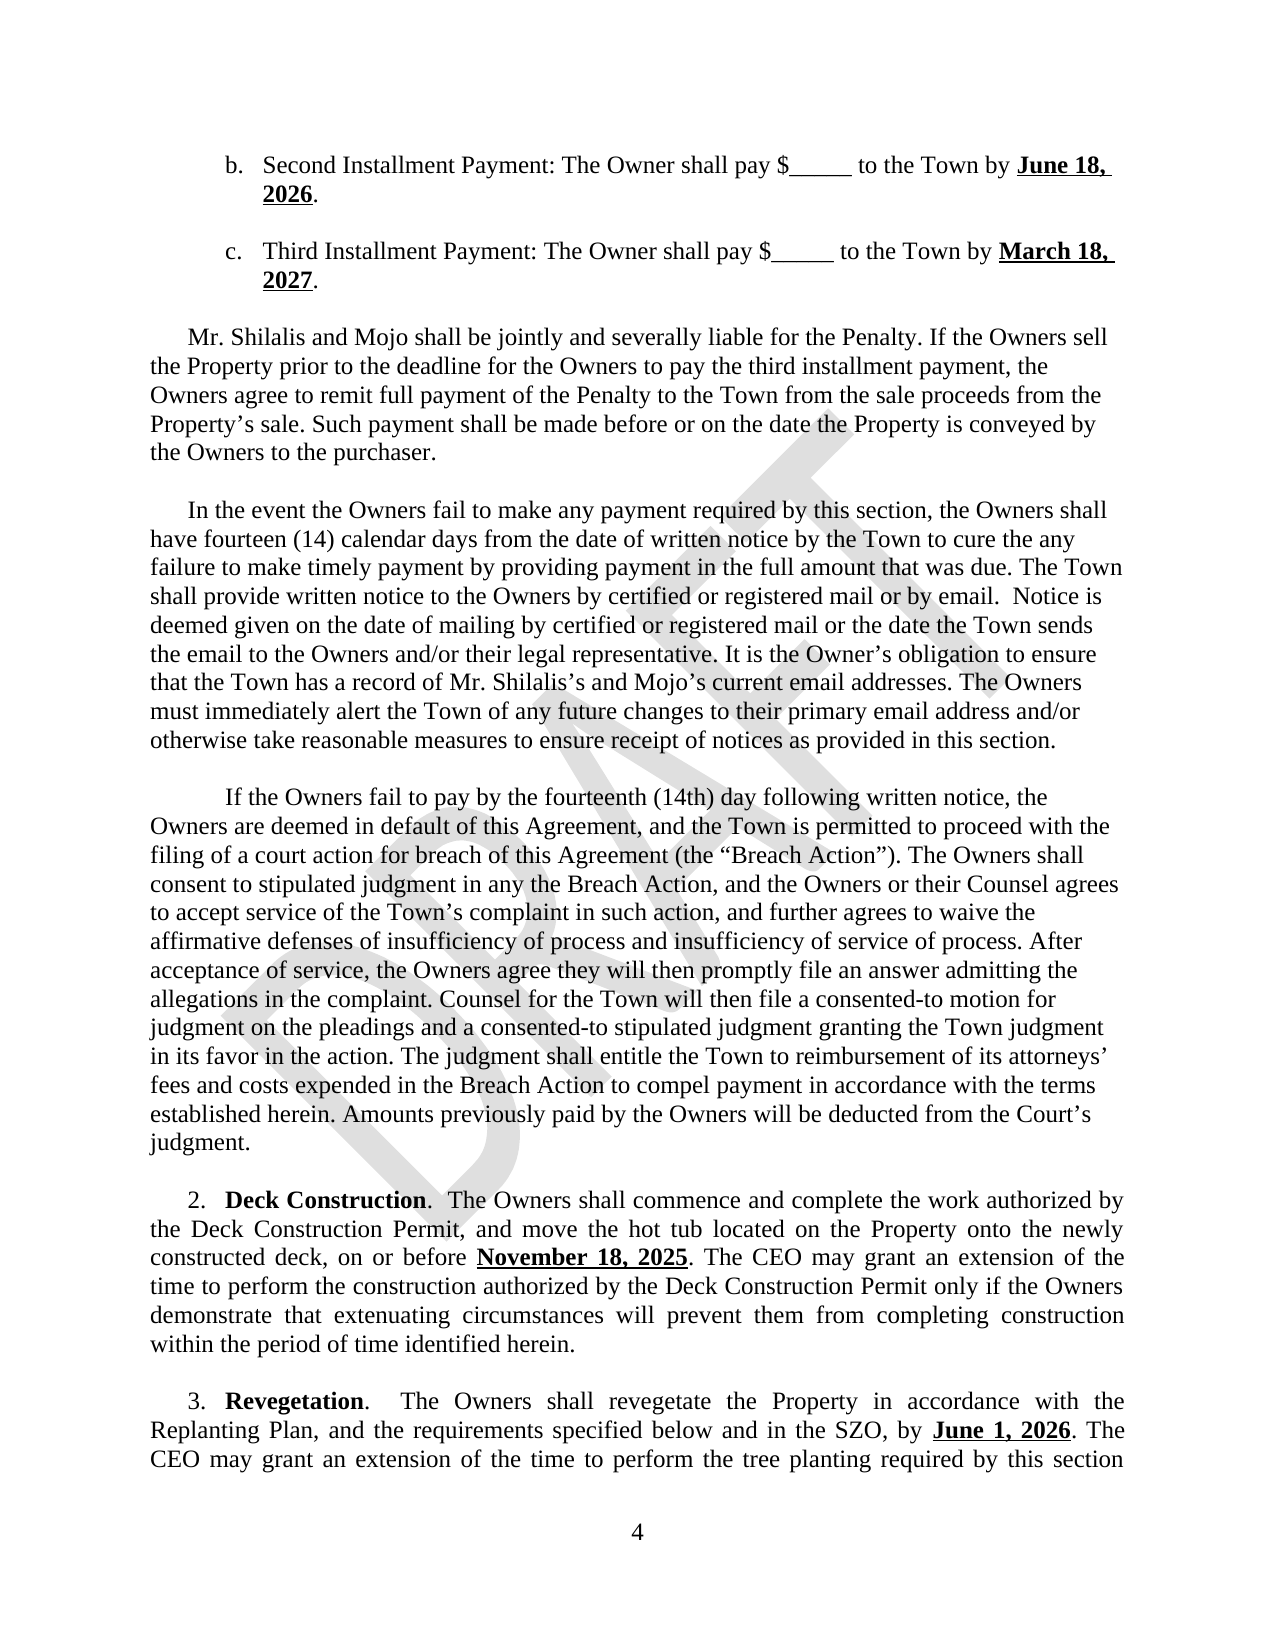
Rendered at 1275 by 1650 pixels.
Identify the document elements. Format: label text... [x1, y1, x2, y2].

list Second Installment Payment: The Owner shall pay $_____ to the Town by June 18, 2026. [225, 150, 1125, 207]
list Third Installment Payment: The Owner shall pay $_____ to the Town by March 18, 2027. [225, 236, 1125, 294]
text If the Owners fail to pay by the fourteenth (14th) day following written notice, the Owners are deemed in default of this Agreement, and the Town is permitted to proceed with the filing of a court action for breach of this Agreement (the “Breach Action”). The Owners shall consent to stipulated judgment in any the Breach Action, and the Owners or their Counsel agrees to accept service of the Town’s complaint in such action, and further agrees to waive the affirmative defenses of insufficiency of process and insufficiency of service of process. After acceptance of service, the Owners agree they will then promptly file an answer admitting the allegations in the complaint. Counsel for the Town will then file a consented-to motion for judgment on the pleadings and a consented-to stipulated judgment granting the Town judgment in its favor in the action. The judgment shall entitle the Town to reimbursement of its attorneys’ fees and costs expended in the Breach Action to compel payment in accordance with the terms established herein. Amounts previously paid by the Owners will be deducted from the Court’s judgment. [150, 782, 1125, 1156]
list Deck Construction. The Owners shall commence and complete the work authorized by the Deck Construction Permit, and move the hot tub located on the Property onto the newly constructed deck, on or before November 18, 2025. The CEO may grant an extension of the time to perform the construction authorized by the Deck Construction Permit only if the Owners demonstrate that extenuating circumstances will prevent them from completing construction within the period of time identified herein. [150, 1185, 1125, 1357]
text Mr. Shilalis and Mojo shall be jointly and severally liable for the Penalty. If the Owners sell the Property prior to the deadline for the Owners to pay the third installment payment, the Owners agree to remit full payment of the Penalty to the Town from the sale proceeds from the Property’s sale. Such payment shall be made before or on the date the Property is conveyed by the Owners to the purchaser. [150, 322, 1125, 466]
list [150, 1386, 1125, 1472]
text In the event the Owners fail to make any payment required by this section, the Owners shall have fourteen (14) calendar days from the date of written notice by the Town to cure the any failure to make timely payment by providing payment in the full amount that was due. The Town shall provide written notice to the Owners by certified or registered mail or by email. Notice is deemed given on the date of mailing by certified or registered mail or the date the Town sends the email to the Owners and/or their legal representative. It is the Owner’s obligation to ensure that the Town has a record of Mr. Shilalis’s and Mojo’s current email addresses. The Owners must immediately alert the Town of any future changes to their primary email address and/or otherwise take reasonable measures to ensure receipt of notices as provided in this section. [150, 495, 1125, 754]
